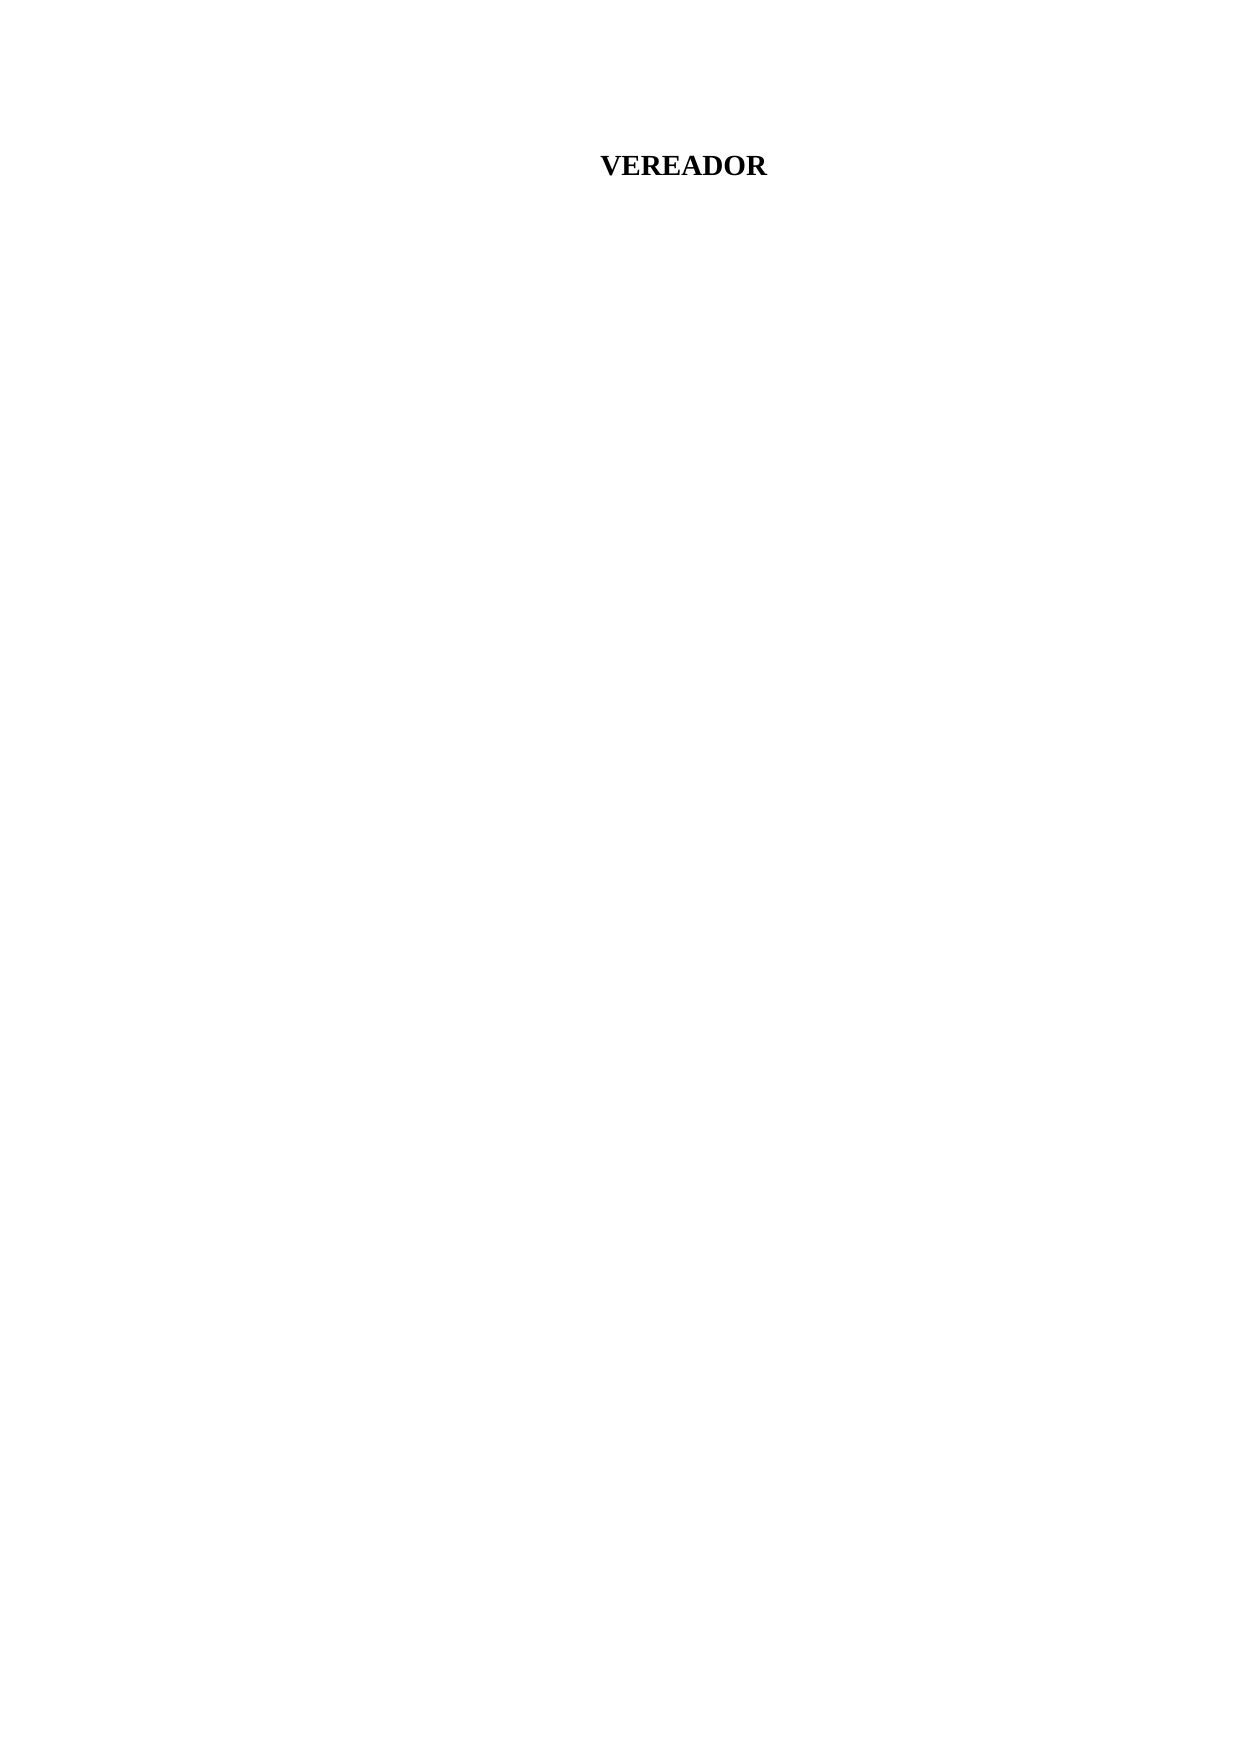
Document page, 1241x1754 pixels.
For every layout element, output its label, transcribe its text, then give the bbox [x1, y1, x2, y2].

text VEREADOR [177, 148, 1196, 181]
